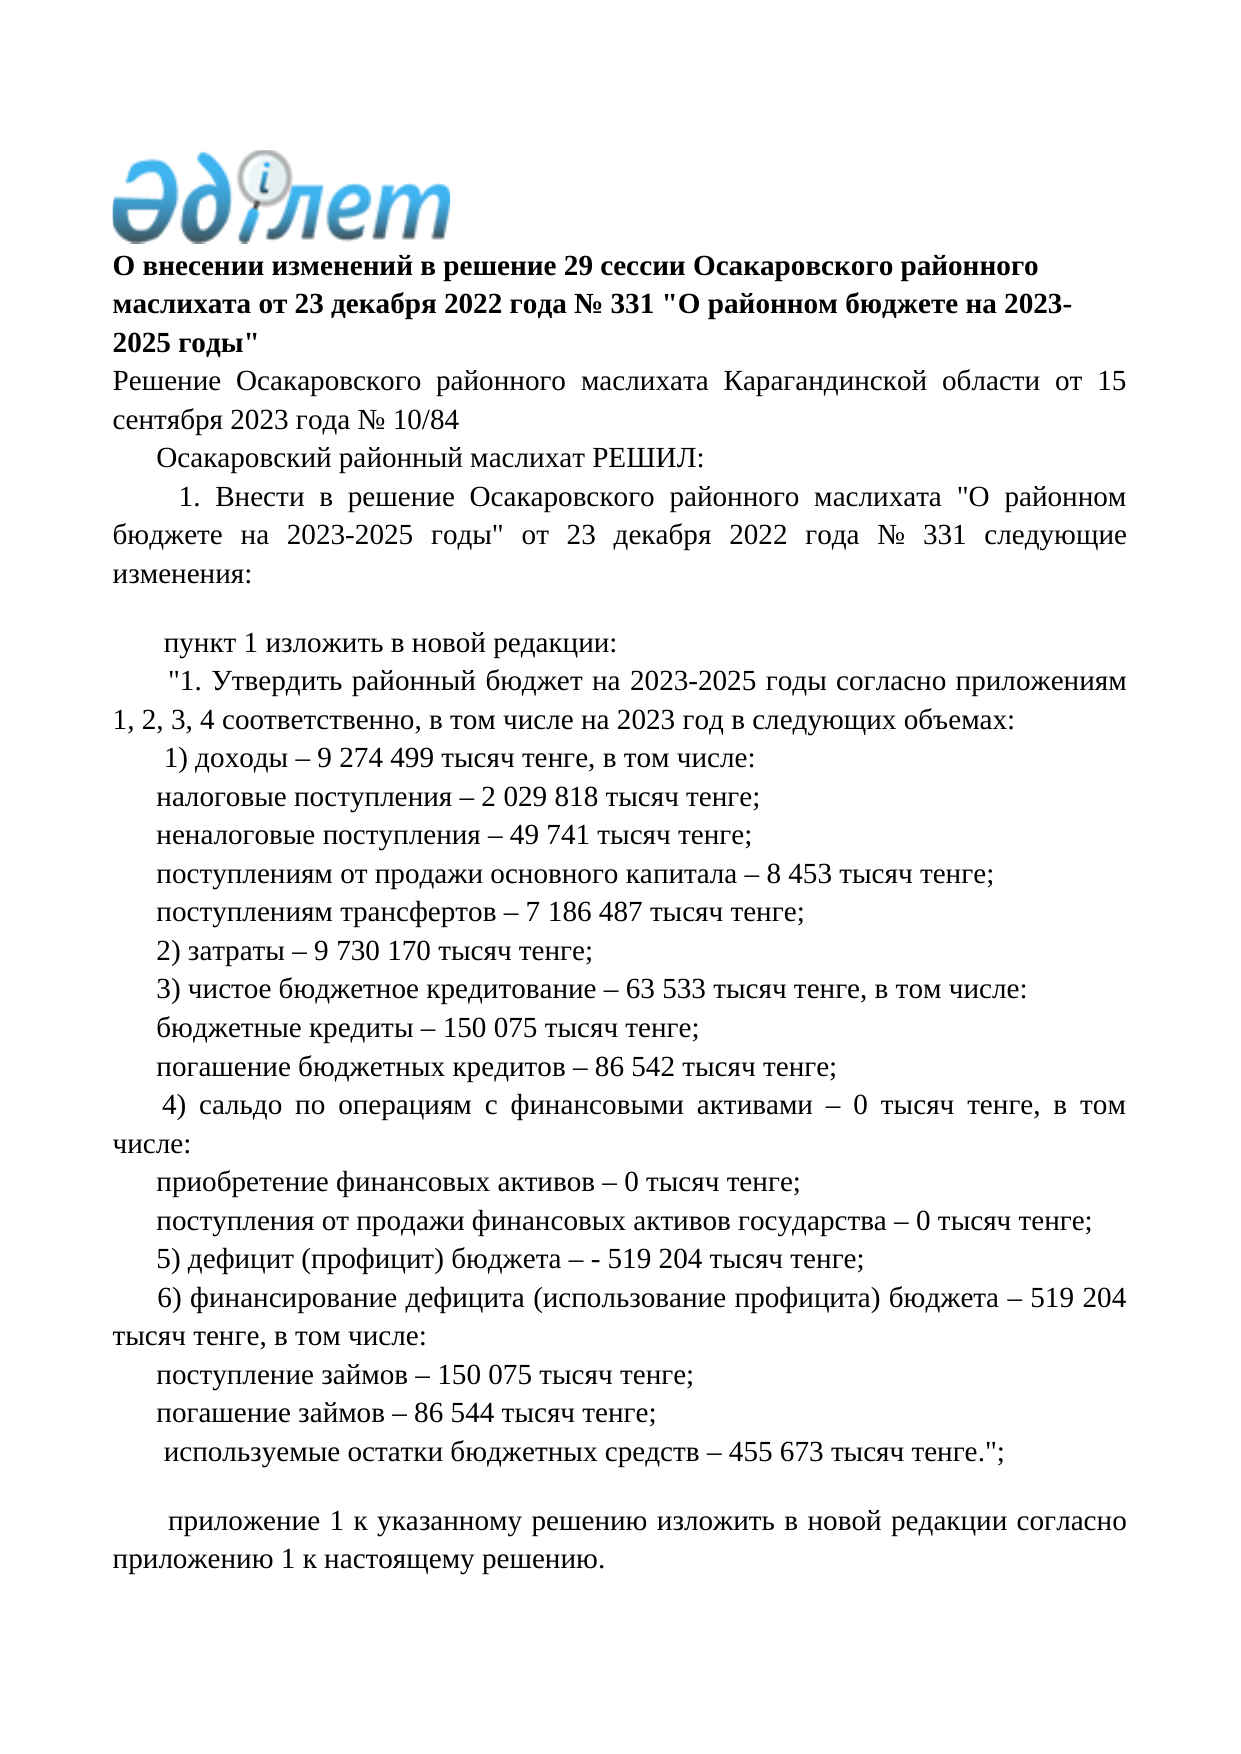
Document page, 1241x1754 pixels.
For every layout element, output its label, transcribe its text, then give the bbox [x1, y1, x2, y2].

text 5) дефицит (профицит) бюджета – - 519 204 тысяч тенге; [112, 1241, 1128, 1275]
text погашение бюджетных кредитов – 86 542 тысяч тенге; [112, 1049, 1128, 1082]
text поступления от продажи финансовых активов государства – 0 тысяч тенге; [112, 1203, 1128, 1236]
text поступлениям трансфертов – 7 186 487 тысяч тенге; [112, 894, 1128, 928]
text Решение Осакаровского районного маслихата Карагандинской области от 15 сентября 2023 года № 10/84 [112, 363, 1128, 435]
text 3) чистое бюджетное кредитование – 63 533 тысяч тенге, в том числе: [112, 972, 1128, 1005]
text 4) сальдо по операциям с финансовыми активами – 0 тысяч тенге, в том числе: [112, 1087, 1128, 1159]
text поступление займов – 150 075 тысяч тенге; [112, 1357, 1128, 1391]
text неналоговые поступления – 49 741 тысяч тенге; [112, 817, 1128, 851]
text Осакаровский районный маслихат РЕШИЛ: [112, 440, 1128, 474]
text бюджетные кредиты – 150 075 тысяч тенге; [112, 1010, 1128, 1044]
text налоговые поступления – 2 029 818 тысяч тенге; [112, 779, 1128, 812]
picture [112, 150, 451, 244]
text используемые остатки бюджетных средств – 455 673 тысяч тенге."; [112, 1434, 1128, 1468]
text О внесении изменений в решение 29 сессии Осакаровского районного маслихата от 23 декабря 2022 года № 331 "О районном бюджете на 2023-2025 годы" [112, 248, 1128, 358]
text поступлениям от продажи основного капитала – 8 453 тысяч тенге; [112, 856, 1128, 889]
text 1) доходы – 9 274 499 тысяч тенге, в том числе: [112, 740, 1128, 774]
text 2) затраты – 9 730 170 тысяч тенге; [112, 933, 1128, 967]
text 1. Внести в решение Осакаровского районного маслихата "О районном бюджете на 2023-2025 годы" от 23 декабря 2022 года № 331 следующие изменения: [112, 479, 1128, 589]
text 6) финансирование дефицита (использование профицита) бюджета – 519 204 тысяч тенге, в том числе: [112, 1280, 1128, 1352]
text приобретение финансовых активов – 0 тысяч тенге; [112, 1164, 1128, 1198]
text погашение займов – 86 544 тысяч тенге; [112, 1396, 1128, 1429]
text "1. Утвердить районный бюджет на 2023-2025 годы согласно приложениям 1, 2, 3, 4 соответственно, в том числе на 2023 год в следующих объемах: [112, 663, 1128, 735]
text пункт 1 изложить в новой редакции: [112, 625, 1128, 658]
text приложение 1 к указанному решению изложить в новой редакции согласно приложению 1 к настоящему решению. [112, 1503, 1128, 1575]
